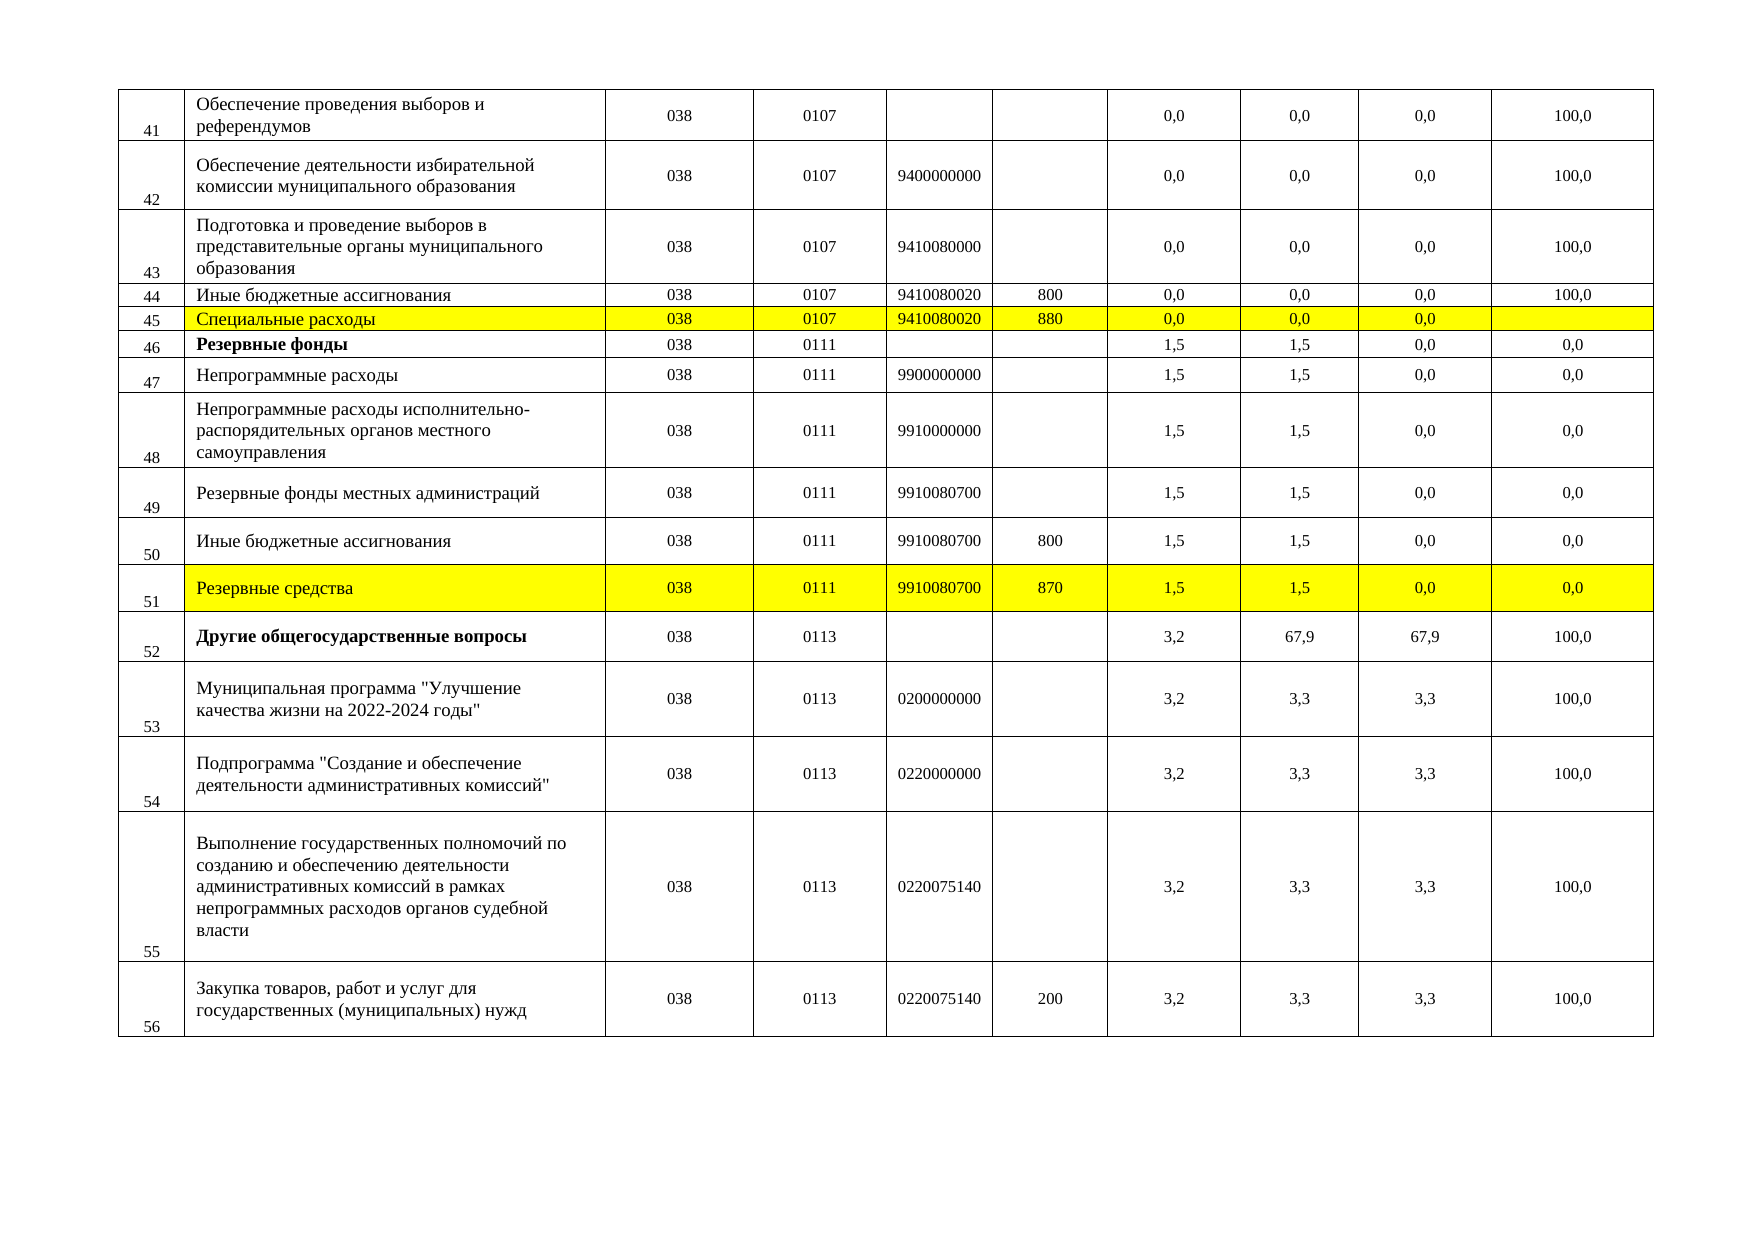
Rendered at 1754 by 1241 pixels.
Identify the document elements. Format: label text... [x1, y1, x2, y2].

table_cell 0,0 [1108, 210, 1240, 282]
table_cell 1,5 [1108, 393, 1240, 467]
table_cell 100,0 [1492, 662, 1653, 736]
table_cell 100,0 [1492, 141, 1653, 209]
table_cell 0220075140 [887, 962, 992, 1036]
table_cell Иные бюджетные ассигнования [185, 518, 605, 564]
table_cell 038 [606, 141, 753, 209]
table_cell 0107 [754, 210, 886, 282]
table_cell 0,0 [1359, 393, 1491, 467]
table_cell 42 [119, 141, 184, 209]
table_cell 038 [606, 210, 753, 282]
table_cell 038 [606, 737, 753, 811]
table_cell 0,0 [1492, 393, 1653, 467]
table_cell [993, 331, 1107, 357]
table_cell 800 [993, 284, 1107, 306]
table_cell 0,0 [1359, 210, 1491, 282]
table_cell 0,0 [1359, 284, 1491, 306]
table_cell 038 [606, 393, 753, 467]
table_cell 9910080700 [887, 518, 992, 564]
table_cell 100,0 [1492, 284, 1653, 306]
table_cell [1492, 307, 1653, 330]
table_cell 0,0 [1241, 210, 1358, 282]
table_cell 0,0 [1359, 307, 1491, 330]
table_cell 0220075140 [887, 812, 992, 961]
table_cell 0220000000 [887, 737, 992, 811]
table_cell 0200000000 [887, 662, 992, 736]
table_cell 038 [606, 518, 753, 564]
table_cell Другие общегосударственные вопросы [185, 612, 605, 661]
table_cell 0111 [754, 468, 886, 517]
table_cell 9410080020 [887, 307, 992, 330]
table_cell 9400000000 [887, 141, 992, 209]
table_cell 67,9 [1241, 612, 1358, 661]
table_cell 1,5 [1241, 468, 1358, 517]
table_cell 1,5 [1108, 331, 1240, 357]
table_cell 3,3 [1359, 662, 1491, 736]
table_cell 0,0 [1492, 468, 1653, 517]
table_cell 0,0 [1492, 565, 1653, 611]
table_cell [993, 612, 1107, 661]
table_cell 53 [119, 662, 184, 736]
table_cell 0,0 [1359, 141, 1491, 209]
table_cell 038 [606, 331, 753, 357]
table_cell 3,2 [1108, 612, 1240, 661]
table_cell 49 [119, 468, 184, 517]
table_cell 100,0 [1492, 210, 1653, 282]
table_cell 9910080700 [887, 468, 992, 517]
table_cell 47 [119, 358, 184, 392]
table_cell [993, 662, 1107, 736]
table_cell Подготовка и проведение выборов в представительные органы муниципального образования [185, 210, 605, 282]
table_cell 038 [606, 962, 753, 1036]
table_cell 51 [119, 565, 184, 611]
table_cell 0,0 [1108, 90, 1240, 140]
table_cell Непрограммные расходы [185, 358, 605, 392]
table_cell 038 [606, 358, 753, 392]
table_cell [993, 812, 1107, 961]
table_cell 0,0 [1108, 307, 1240, 330]
table_cell 0111 [754, 358, 886, 392]
table_cell 1,5 [1241, 358, 1358, 392]
table_cell 0113 [754, 737, 886, 811]
table_cell 038 [606, 90, 753, 140]
table_cell 3,3 [1241, 812, 1358, 961]
table_cell 0,0 [1492, 518, 1653, 564]
table_cell [887, 331, 992, 357]
table_cell [993, 393, 1107, 467]
table_cell 1,5 [1241, 331, 1358, 357]
table_cell 50 [119, 518, 184, 564]
table_cell 0,0 [1359, 90, 1491, 140]
table_cell [993, 141, 1107, 209]
table_cell 54 [119, 737, 184, 811]
table_cell 3,2 [1108, 812, 1240, 961]
table_cell 200 [993, 962, 1107, 1036]
table_cell Подпрограмма "Создание и обеспечение деятельности административных комиссий" [185, 737, 605, 811]
table_cell 1,5 [1241, 518, 1358, 564]
table_cell [887, 90, 992, 140]
table_cell 0,0 [1492, 358, 1653, 392]
table_cell 46 [119, 331, 184, 357]
table_cell 0111 [754, 331, 886, 357]
table_cell 55 [119, 812, 184, 961]
table_cell 0,0 [1359, 358, 1491, 392]
table_cell 038 [606, 662, 753, 736]
table_cell 67,9 [1359, 612, 1491, 661]
table_cell 0113 [754, 662, 886, 736]
table_cell 038 [606, 307, 753, 330]
table_cell 3,3 [1359, 962, 1491, 1036]
table_cell 100,0 [1492, 90, 1653, 140]
table_cell 0113 [754, 612, 886, 661]
table_cell 0,0 [1359, 331, 1491, 357]
table_cell 880 [993, 307, 1107, 330]
table_cell 0107 [754, 141, 886, 209]
table_cell 3,3 [1359, 812, 1491, 961]
table_cell 0,0 [1108, 284, 1240, 306]
table_cell 038 [606, 565, 753, 611]
table_cell 43 [119, 210, 184, 282]
table_cell 56 [119, 962, 184, 1036]
table_cell [993, 358, 1107, 392]
table_cell 0,0 [1359, 518, 1491, 564]
table_cell [993, 210, 1107, 282]
table_cell 800 [993, 518, 1107, 564]
table_cell Обеспечение деятельности избирательной комиссии муниципального образования [185, 141, 605, 209]
table_cell 0111 [754, 393, 886, 467]
table_cell 1,5 [1241, 393, 1358, 467]
table_cell 45 [119, 307, 184, 330]
table_cell Муниципальная программа "Улучшение качества жизни на 2022-2024 годы" [185, 662, 605, 736]
table_cell [993, 468, 1107, 517]
table_cell Резервные фонды [185, 331, 605, 357]
table_cell 0113 [754, 962, 886, 1036]
table_cell 41 [119, 90, 184, 140]
table_cell 100,0 [1492, 737, 1653, 811]
table_cell [887, 612, 992, 661]
table_cell 1,5 [1108, 565, 1240, 611]
table_cell [993, 90, 1107, 140]
table_cell 0107 [754, 307, 886, 330]
table_cell 0111 [754, 518, 886, 564]
table_cell 0,0 [1241, 90, 1358, 140]
table_cell 44 [119, 284, 184, 306]
table_cell 1,5 [1108, 358, 1240, 392]
table_cell 0,0 [1492, 331, 1653, 357]
table_cell Резервные средства [185, 565, 605, 611]
table_cell 0111 [754, 565, 886, 611]
table_cell 0,0 [1359, 468, 1491, 517]
table_cell Иные бюджетные ассигнования [185, 284, 605, 306]
table_cell 9410080000 [887, 210, 992, 282]
table_cell 3,3 [1241, 662, 1358, 736]
table_cell 0113 [754, 812, 886, 961]
table_cell Резервные фонды местных администраций [185, 468, 605, 517]
table_cell 3,2 [1108, 737, 1240, 811]
table_cell 038 [606, 612, 753, 661]
table_cell 0,0 [1241, 307, 1358, 330]
table_cell [993, 737, 1107, 811]
table_cell 038 [606, 284, 753, 306]
table_cell Закупка товаров, работ и услуг для государственных (муниципальных) нужд [185, 962, 605, 1036]
table_cell 9410080020 [887, 284, 992, 306]
table_cell 3,3 [1241, 962, 1358, 1036]
table_cell Непрограммные расходы исполнительно-распорядительных органов местного самоуправления [185, 393, 605, 467]
table_cell 52 [119, 612, 184, 661]
table_cell 9910000000 [887, 393, 992, 467]
table_cell 100,0 [1492, 962, 1653, 1036]
table_cell Выполнение государственных полномочий по созданию и обеспечению деятельности административных комиссий в рамках непрограммных расходов органов судебной власти [185, 812, 605, 961]
table_cell 9910080700 [887, 565, 992, 611]
table_cell Обеспечение проведения выборов и референдумов [185, 90, 605, 140]
table_cell 100,0 [1492, 612, 1653, 661]
table_cell 3,3 [1241, 737, 1358, 811]
table_cell 100,0 [1492, 812, 1653, 961]
table_cell 0,0 [1241, 141, 1358, 209]
table_cell 1,5 [1108, 518, 1240, 564]
table_cell 0,0 [1108, 141, 1240, 209]
table_cell 038 [606, 468, 753, 517]
table_cell 3,3 [1359, 737, 1491, 811]
table_cell 870 [993, 565, 1107, 611]
table_cell 1,5 [1108, 468, 1240, 517]
table_cell Специальные расходы [185, 307, 605, 330]
table_cell 0107 [754, 90, 886, 140]
table_cell 0,0 [1359, 565, 1491, 611]
table_cell 3,2 [1108, 662, 1240, 736]
table_cell 9900000000 [887, 358, 992, 392]
table_cell 3,2 [1108, 962, 1240, 1036]
table_cell 0107 [754, 284, 886, 306]
table_cell 0,0 [1241, 284, 1358, 306]
table_cell 038 [606, 812, 753, 961]
table_cell 1,5 [1241, 565, 1358, 611]
table_cell 48 [119, 393, 184, 467]
